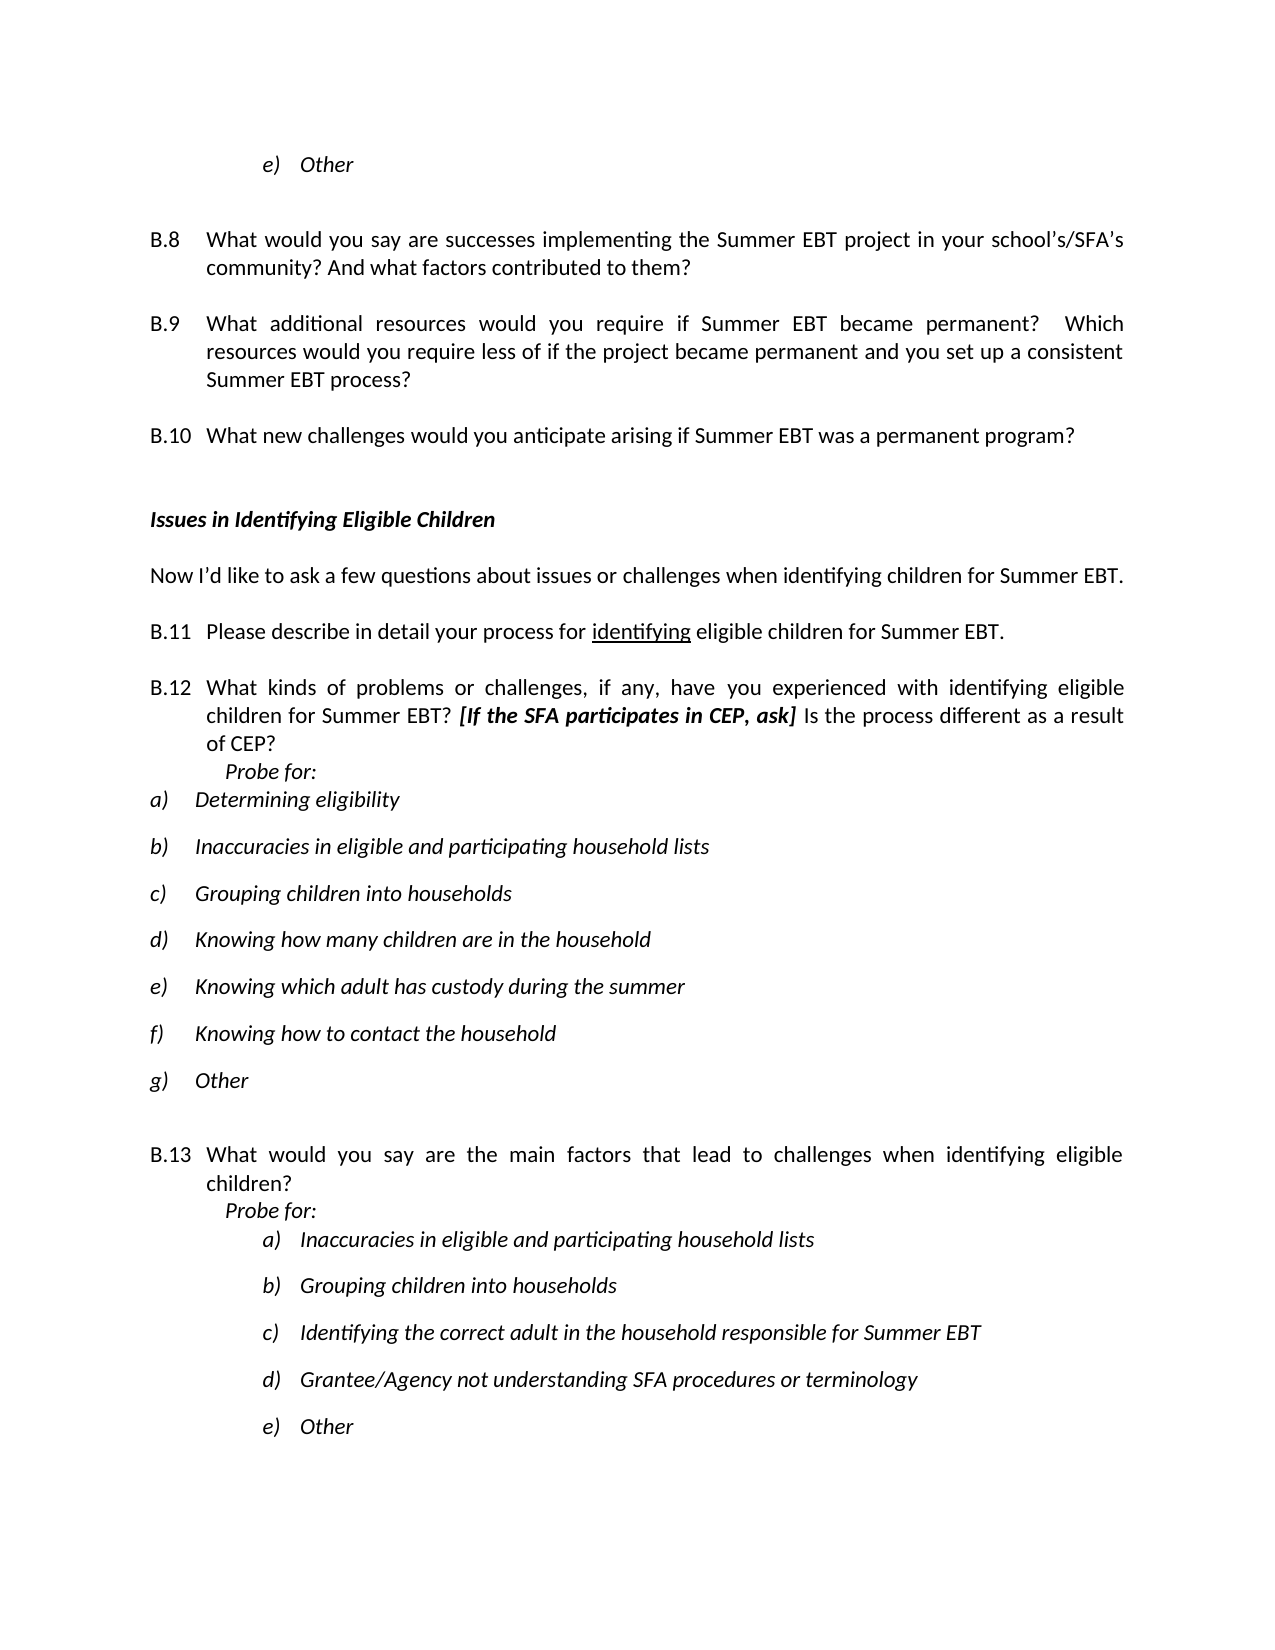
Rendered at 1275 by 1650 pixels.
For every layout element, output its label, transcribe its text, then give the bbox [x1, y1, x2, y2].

list Knowing how to contact the household [150, 1019, 1125, 1047]
list Grouping children into households [262, 1271, 1125, 1299]
list Other [262, 150, 1125, 178]
list Other [262, 1412, 1125, 1440]
text B.8 What would you say are successes implementing the Summer EBT project in your school’s/SFA’s community? And what factors contributed to them? [150, 225, 1125, 281]
list Grantee/Agency not understanding SFA procedures or terminology [262, 1365, 1125, 1393]
text Issues in Identifying Eligible Children [150, 505, 1125, 533]
text B.13 What would you say are the main factors that lead to challenges when identifying eligible children? [150, 1141, 1125, 1197]
list Grouping children into households [150, 879, 1125, 907]
list Other [150, 1066, 1125, 1094]
text Now I’d like to ask a few questions about issues or challenges when identifying children for Summer EBT. [150, 561, 1125, 589]
list Knowing which adult has custody during the summer [150, 972, 1125, 1000]
list Identifying the correct adult in the household responsible for Summer EBT [262, 1318, 1125, 1346]
text Probe for: [150, 757, 1125, 785]
list Inaccuracies in eligible and participating household lists [262, 1225, 1125, 1253]
list Inaccuracies in eligible and participating household lists [150, 832, 1125, 860]
text Probe for: [150, 1197, 1125, 1225]
text B.9 What additional resources would you require if Summer EBT became permanent? Which resources would you require less of if the project became permanent and you set up a consistent Summer EBT process? [150, 309, 1125, 393]
text B.10 What new challenges would you anticipate arising if Summer EBT was a permanent program? [150, 421, 1125, 449]
text B.11 Please describe in detail your process for identifying eligible children for Summer EBT. [150, 617, 1125, 645]
text B.12 What kinds of problems or challenges, if any, have you experienced with identifying eligible children for Summer EBT? [If the SFA participates in CEP, ask] Is the process different as a result of CEP? [150, 673, 1125, 757]
list Knowing how many children are in the household [150, 926, 1125, 953]
list Determining eligibility [150, 785, 1125, 813]
